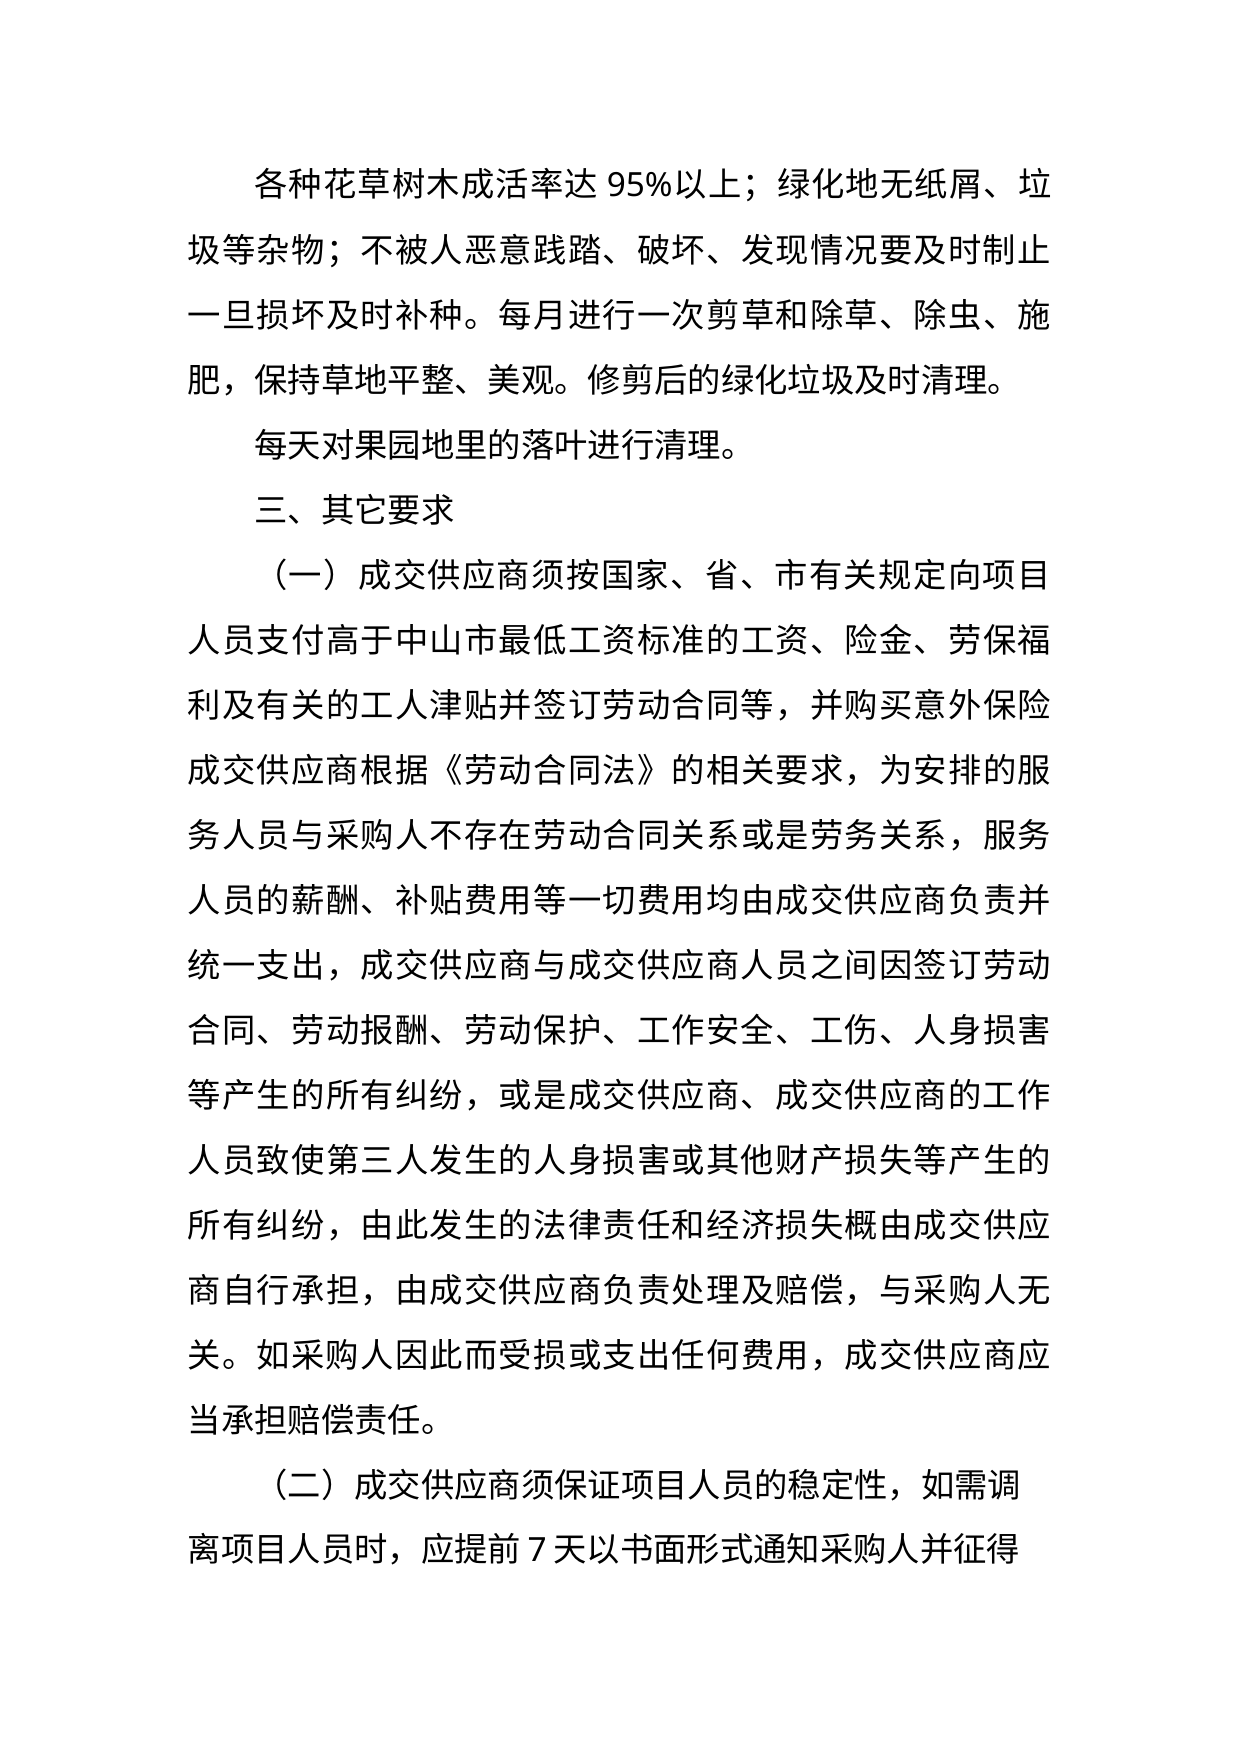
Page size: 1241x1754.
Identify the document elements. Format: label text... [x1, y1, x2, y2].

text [187, 1450, 1053, 1580]
text 各种花草树木成活率达95%以上；绿化地无纸屑、垃圾等杂物；不被人恶意践踏、破坏、发现情况要及时制止，一旦损坏及时补种。每月进行一次剪草和除草、除虫、施肥，保持草地平整、美观。修剪后的绿化垃圾及时清理。 [187, 150, 1053, 410]
text 每天对果园地里的落叶进行清理。 [187, 410, 1053, 475]
text （一）成交供应商须按国家、省、市有关规定向项目人员支付高于中山市最低工资标准的工资、险金、劳保福利及有关的工人津贴并签订劳动合同等，并购买意外保险。成交供应商根据《劳动合同法》的相关要求，为安排的服务人员与采购人不存在劳动合同关系或是劳务关系，服务人员的薪酬、补贴费用等一切费用均由成交供应商负责并统一支出，成交供应商与成交供应商人员之间因签订劳动合同、劳动报酬、劳动保护、工作安全、工伤、人身损害等产生的所有纠纷，或是成交供应商、成交供应商的工作人员致使第三人发生的人身损害或其他财产损失等产生的所有纠纷，由此发生的法律责任和经济损失概由成交供应商自行承担，由成交供应商负责处理及赔偿，与采购人无关。如采购人因此而受损或支出任何费用，成交供应商应当承担赔偿责任。 [187, 540, 1053, 1450]
text 三、其它要求 [187, 475, 1053, 540]
